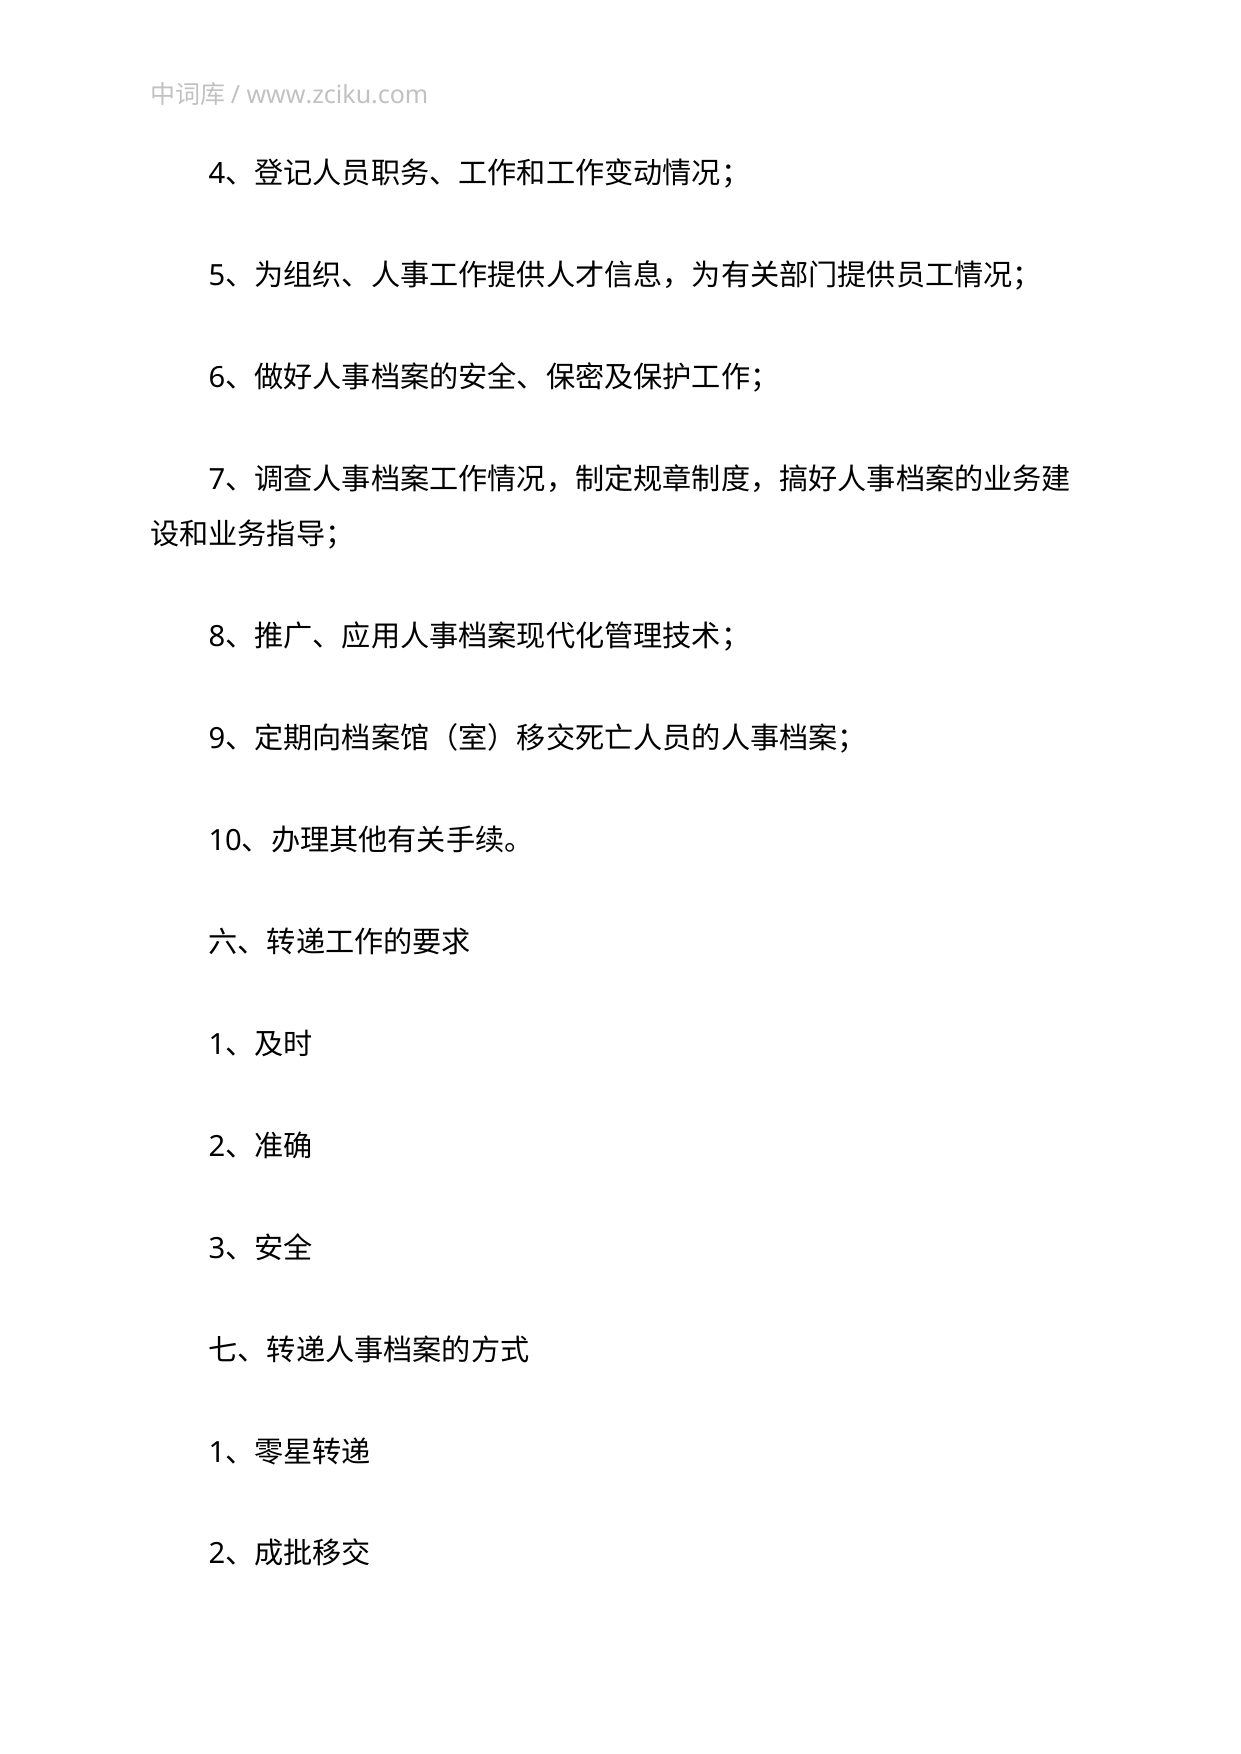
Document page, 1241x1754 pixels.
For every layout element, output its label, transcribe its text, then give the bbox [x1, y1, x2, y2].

text 4、登记人员职务、工作和工作变动情况； [150, 150, 1090, 192]
text 3、安全 [150, 1224, 1090, 1267]
text 7、调查人事档案工作情况，制定规章制度，搞好人事档案的业务建设和业务指导； [150, 456, 1090, 553]
text 2、成批移交 [150, 1530, 1090, 1572]
text 9、定期向档案馆（室）移交死亡人员的人事档案； [150, 715, 1090, 757]
text 1、零星转递 [150, 1428, 1090, 1471]
text 2、准确 [150, 1122, 1090, 1165]
text 10、办理其他有关手续。 [150, 817, 1090, 859]
text 8、推广、应用人事档案现代化管理技术； [150, 613, 1090, 655]
text 六、转递工作的要求 [150, 919, 1090, 961]
text 6、做好人事档案的安全、保密及保护工作； [150, 354, 1090, 396]
text 1、及时 [150, 1020, 1090, 1063]
text 七、转递人事档案的方式 [150, 1326, 1090, 1369]
text 5、为组织、人事工作提供人才信息，为有关部门提供员工情况； [150, 252, 1090, 294]
